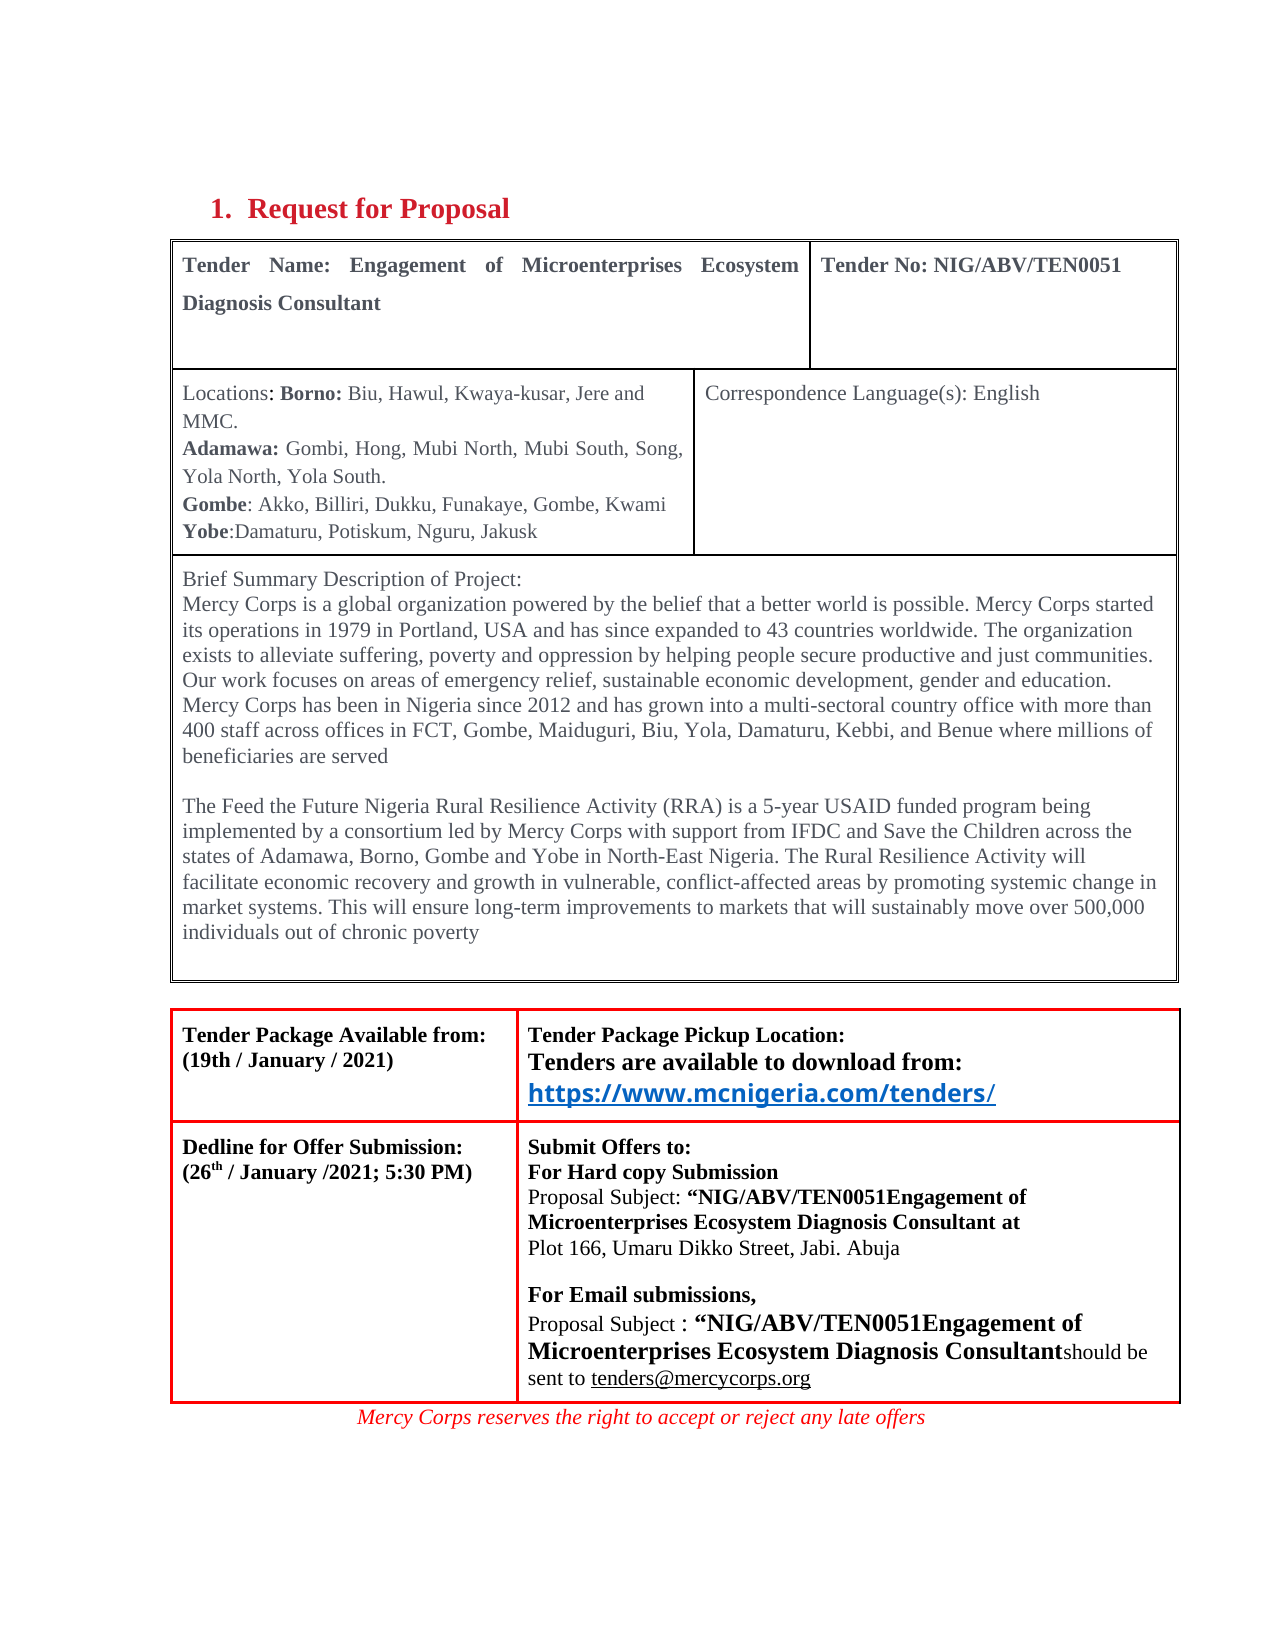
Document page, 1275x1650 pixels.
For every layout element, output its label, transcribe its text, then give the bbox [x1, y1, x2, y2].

table_header Tender Name: Engagement of Microenterprises Ecosystem Diagnosis Consultant [173, 242, 809, 367]
table_header Tender Package Available from: (19th / January / 2021) [173, 1011, 516, 1120]
table_cell Dedline for Offer Submission: (26th / January /2021; 5:30 PM) [173, 1123, 516, 1401]
table_cell Brief Summary Description of Project: Mercy Corps is a global organization powered by the belief that a better world is possible. Mercy Corps started its operations in 1979 in Portland, USA and has since expanded to 43 countries worldwide. The organization exists to alleviate suffering, poverty and oppression by helping people secure productive and just communities. Our work focuses on areas of emergency relief, sustainable economic development, gender and education. Mercy Corps has been in Nigeria since 2012 and has grown into a multi-sectoral country office with more than 400 staff across offices in FCT, Gombe, Maiduguri, Biu, Yola, Damaturu, Kebbi, and Benue where millions of beneficiaries are served The Feed the Future Nigeria Rural Resilience Activity (RRA) is a 5-year USAID funded program being implemented by a consortium led by Mercy Corps with support from IFDC and Save the Children across the states of Adamawa, Borno, Gombe and Yobe in North-East Nigeria. The Rural Resilience Activity will facilitate economic recovery and growth in vulnerable, conflict-affected areas by promoting systemic change in market systems. This will ensure long-term improvements to markets that will sustainably move over 500,000 individuals out of chronic poverty [173, 556, 1176, 980]
text Mercy Corps reserves the right to accept or reject any late offers [172, 1404, 1110, 1429]
subtitle Request for Proposal [210, 194, 1110, 224]
table_cell Locations: Borno: Biu, Hawul, Kwaya-kusar, Jere and MMC. Adamawa: Gombi, Hong, Mubi North, Mubi South, Song, Yola North, Yola South. Gombe: Akko, Billiri, Dukku, Funakaye, Gombe, Kwami Yobe:Damaturu, Potiskum, Nguru, Jakusk [173, 370, 693, 554]
table_cell Correspondence Language(s): English [695, 370, 1176, 554]
table_header Tender No: NIG/ABV/TEN0051 [811, 242, 1176, 367]
table_cell Submit Offers to: For Hard copy Submission Proposal Subject: “NIG/ABV/TEN0051Engagement of Microenterprises Ecosystem Diagnosis Consultant at Plot 166, Umaru Dikko Street, Jabi. Abuja For Email submissions, Proposal Subject : “NIG/ABV/TEN0051Engagement of Microenterprises Ecosystem Diagnosis Consultantshould be sent to tenders@mercycorps.org [519, 1123, 1179, 1401]
table_header Tender Package Pickup Location: Tenders are available to download from: https://www.mcnigeria.com/tenders/ [519, 1011, 1179, 1120]
